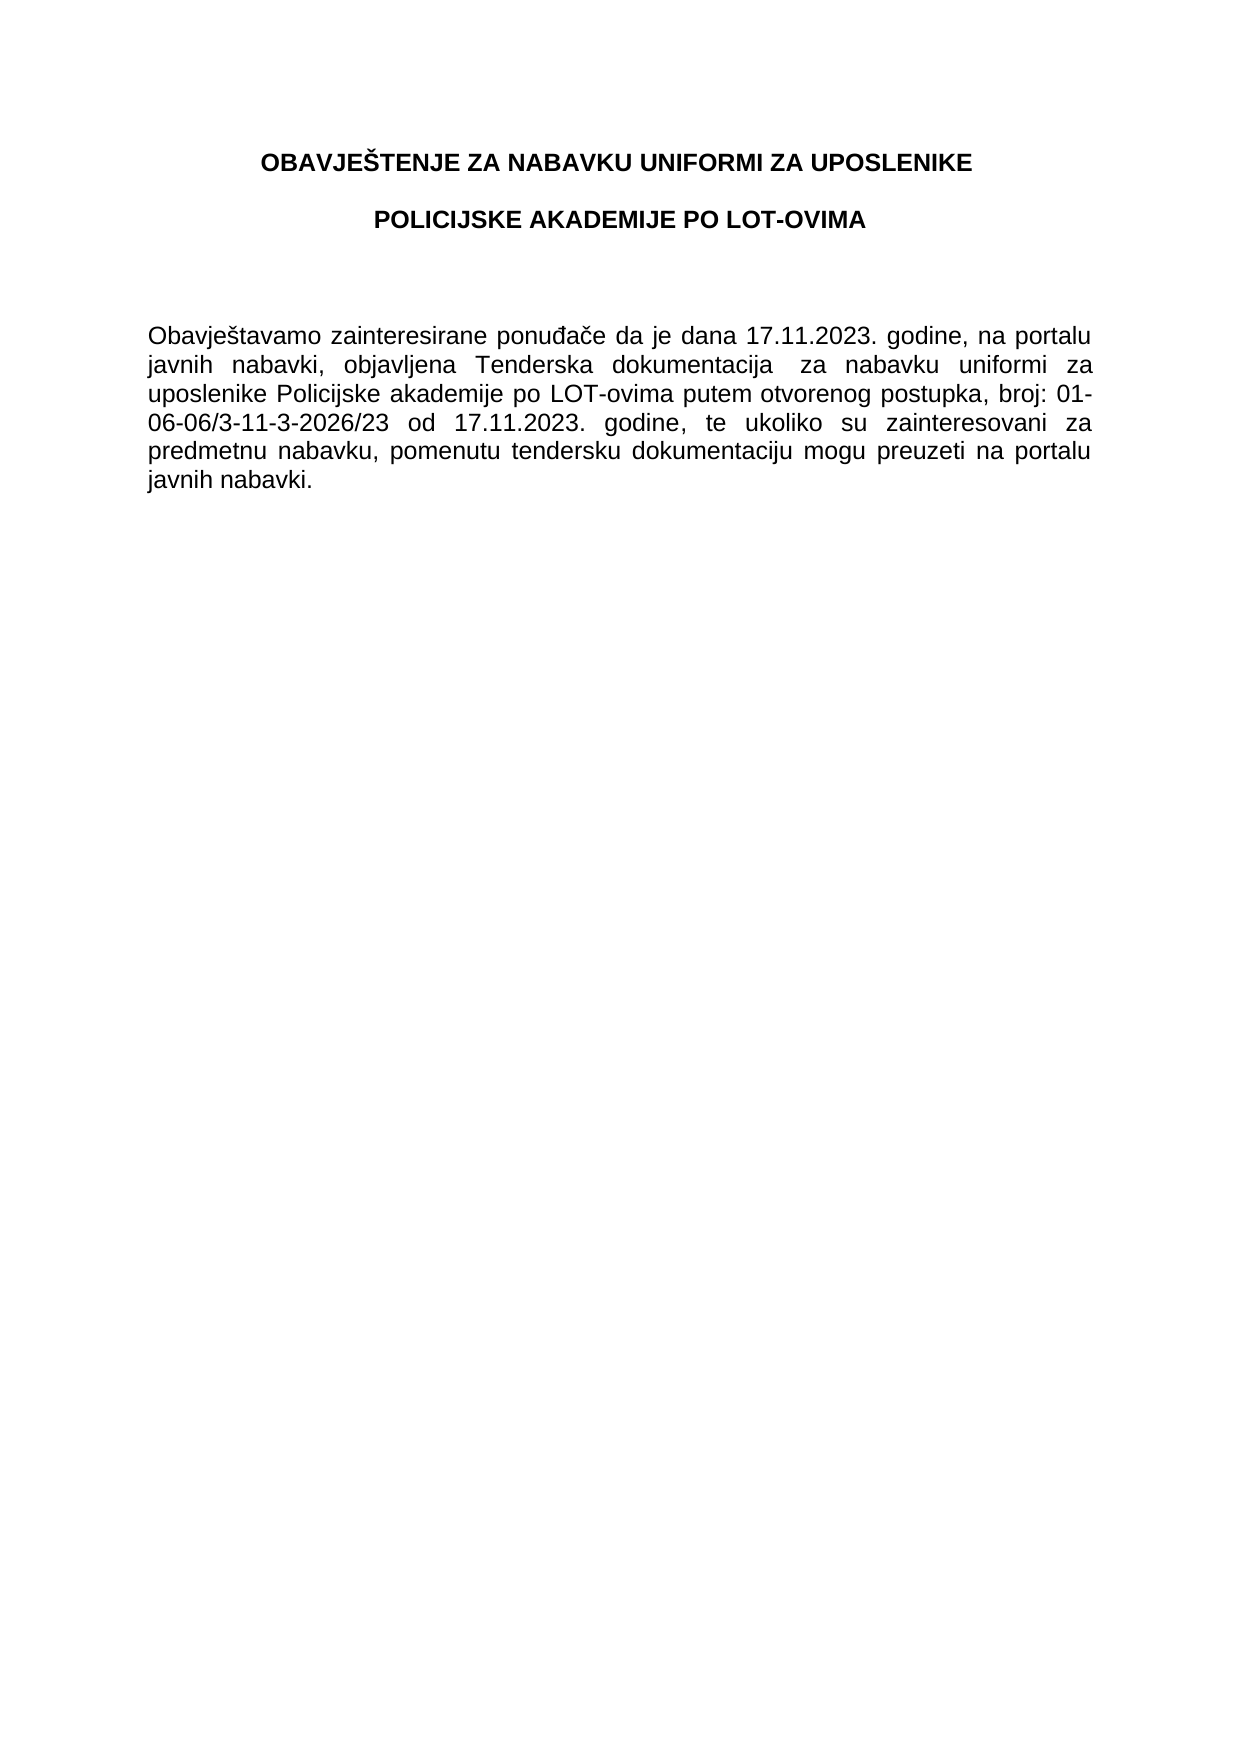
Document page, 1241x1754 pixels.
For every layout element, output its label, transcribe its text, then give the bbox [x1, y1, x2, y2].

text Obavještavamo zainteresirane ponuđače da je dana 17.11.2023. godine, na portalu javnih nabavki, objavljena Tenderska dokumentacija za nabavku uniformi za uposlenike Policijske akademije po LOT-ovima putem otvorenog postupka, broj: 01-06-06/3-11-3-2026/23 od 17.11.2023. godine, te ukoliko su zainteresovani za predmetnu nabavku, pomenutu tendersku dokumentaciju mogu preuzeti na portalu javnih nabavki. [148, 321, 1093, 494]
text OBAVJEŠTENJE ZA NABAVKU UNIFORMI ZA UPOSLENIKE [148, 148, 1093, 176]
text POLICIJSKE AKADEMIJE PO LOT-OVIMA [148, 206, 1093, 234]
